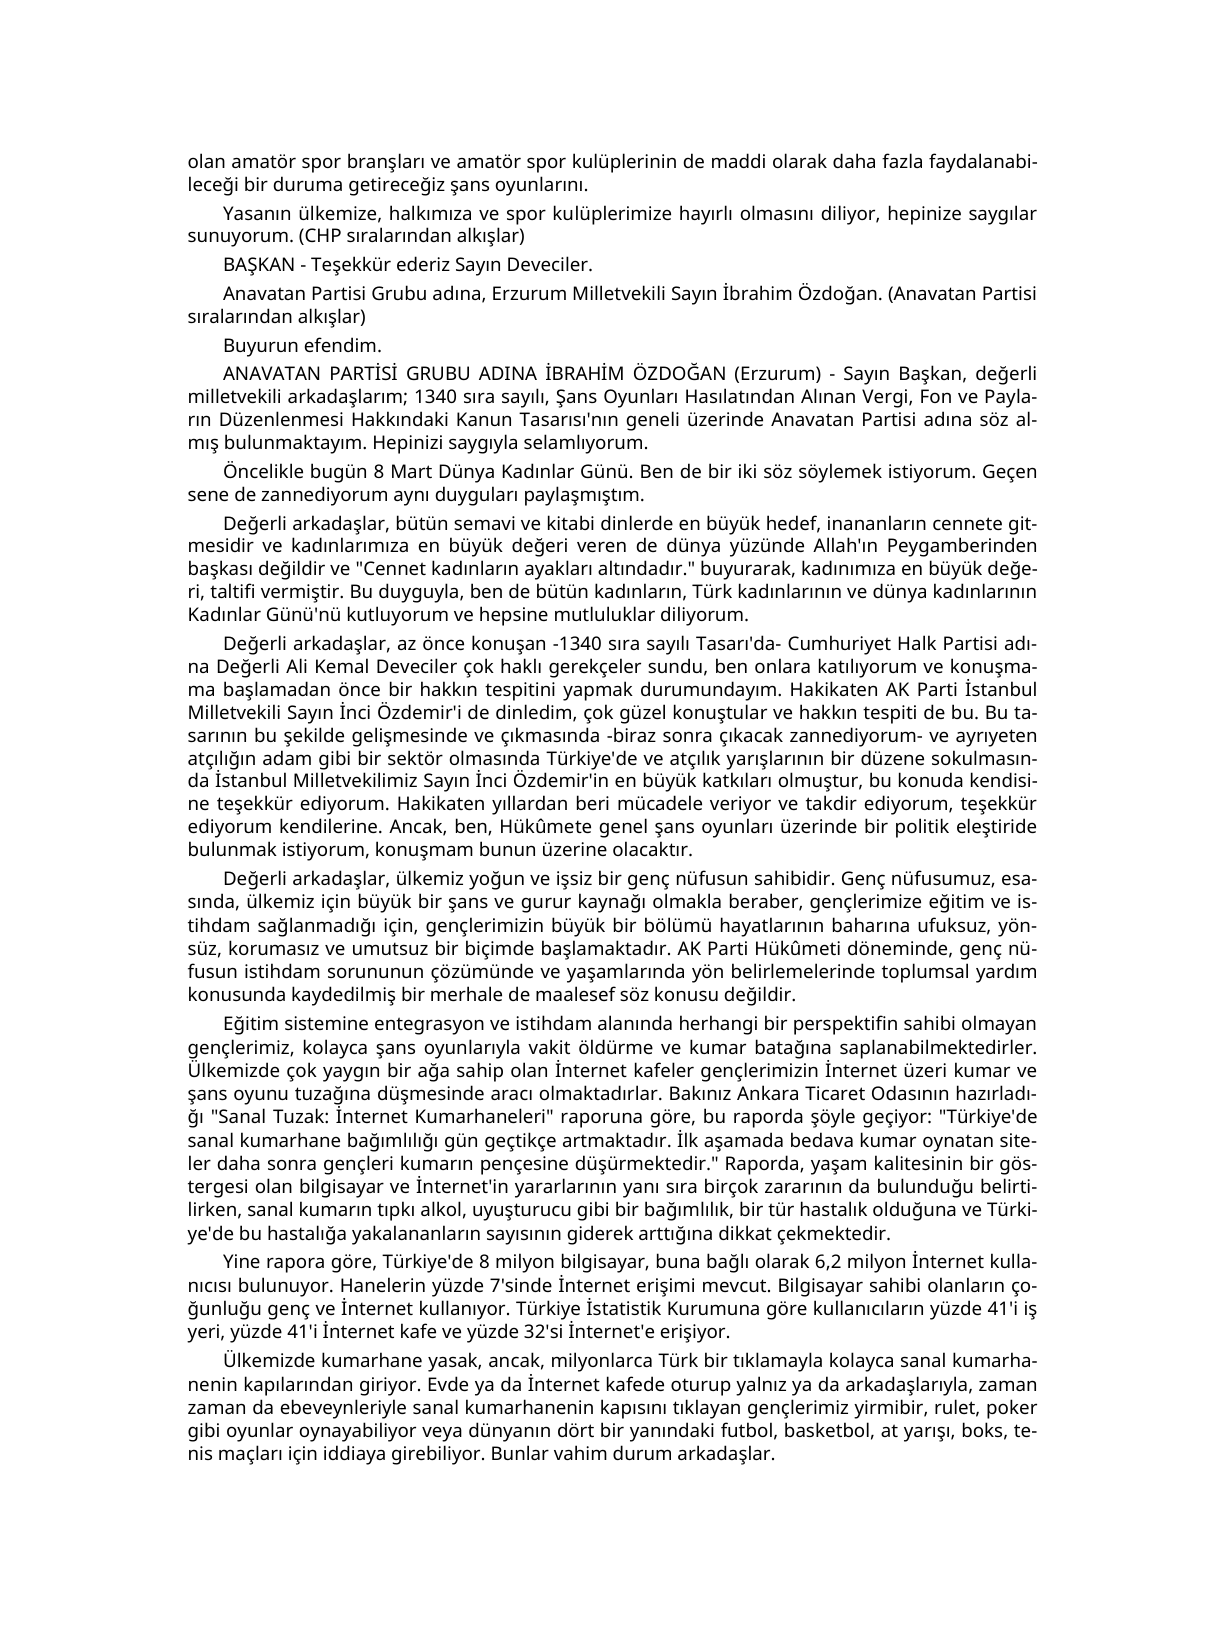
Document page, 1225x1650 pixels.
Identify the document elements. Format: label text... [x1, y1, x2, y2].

text BAŞKAN - Teşekkür ederiz Sayın Deveciler. [187, 253, 1037, 276]
text Değerli arkadaşlar, ülkemiz yoğun ve işsiz bir genç nüfusun sahibidir. Genç nüfusumuz, esasında, ülkemiz için büyük bir şans ve gurur kaynağı olmakla beraber, gençlerimize eğitim ve istihdam sağlanmadığı için, gençlerimizin büyük bir bölümü hayatlarının baharına ufuksuz, yönsüz, korumasız ve umutsuz bir biçimde başlamaktadır. AK Parti Hükûmeti döneminde, genç nüfusun istihdam sorununun çözümünde ve yaşamlarında yön belirlemelerinde toplumsal yardım konusunda kaydedilmiş bir merhale de maalesef söz konusu değildir. [187, 867, 1037, 1006]
text Buyurun efendim. [187, 334, 1037, 357]
text Değerli arkadaşlar, az önce konuşan -1340 sıra sayılı Tasarı'da- Cumhuriyet Halk Partisi adına Değerli Ali Kemal Deveciler çok haklı gerekçeler sundu, ben onlara katılıyorum ve konuşmama başlamadan önce bir hakkın tespitini yapmak durumundayım. Hakikaten AK Parti İstanbul Milletvekili Sayın İnci Özdemir'i de dinledim, çok güzel konuştular ve hakkın tespiti de bu. Bu tasarının bu şekilde gelişmesinde ve çıkmasında -biraz sonra çıkacak zannediyorum- ve ayrıyeten atçılığın adam gibi bir sektör olmasında Türkiye'de ve atçılık yarışlarının bir düzene sokulmasında İstanbul Milletvekilimiz Sayın İnci Özdemir'in en büyük katkıları olmuştur, bu konuda kendisine teşekkür ediyorum. Hakikaten yıllardan beri mücadele veriyor ve takdir ediyorum, teşekkür ediyorum kendilerine. Ancak, ben, Hükûmete genel şans oyunları üzerinde bir politik eleştiride bulunmak istiyorum, konuşmam bunun üzerine olacaktır. [187, 632, 1037, 861]
text ANAVATAN PARTİSİ GRUBU ADINA İBRAHİM ÖZDOĞAN (Erzurum) - Sayın Başkan, değerli milletvekili arkadaşlarım; 1340 sıra sayılı, Şans Oyunları Hasılatından Alınan Vergi, Fon ve Payların Düzenlenmesi Hakkındaki Kanun Tasarısı'nın geneli üzerinde Anavatan Partisi adına söz almış bulunmaktayım. Hepinizi saygıyla selamlıyorum. [187, 362, 1037, 454]
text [187, 150, 1037, 196]
text Yasanın ülkemize, halkımıza ve spor kulüplerimize hayırlı olmasını diliyor, hepinize saygılar sunuyorum. (CHP sıralarından alkışlar) [187, 202, 1037, 247]
text Değerli arkadaşlar, bütün semavi ve kitabi dinlerde en büyük hedef, inananların cennete gitmesidir ve kadınlarımıza en büyük değeri veren de dünya yüzünde Allah'ın Peygamberinden başkası değildir ve "Cennet kadınların ayakları altındadır." buyurarak, kadınımıza en büyük değeri, taltifi vermiştir. Bu duyguyla, ben de bütün kadınların, Türk kadınlarının ve dünya kadınlarının Kadınlar Günü'nü kutluyorum ve hepsine mutluluklar diliyorum. [187, 512, 1037, 626]
text Öncelikle bugün 8 Mart Dünya Kadınlar Günü. Ben de bir iki söz söylemek istiyorum. Geçen sene de zannediyorum aynı duyguları paylaşmıştım. [187, 460, 1037, 506]
text Anavatan Partisi Grubu adına, Erzurum Milletvekili Sayın İbrahim Özdoğan. (Anavatan Partisi sıralarından alkışlar) [187, 282, 1037, 328]
text Eğitim sistemine entegrasyon ve istihdam alanında herhangi bir perspektifin sahibi olmayan gençlerimiz, kolayca şans oyunlarıyla vakit öldürme ve kumar batağına saplanabilmektedirler. Ülkemizde çok yaygın bir ağa sahip olan İnternet kafeler gençlerimizin İnternet üzeri kumar ve şans oyunu tuzağına düşmesinde aracı olmaktadırlar. Bakınız Ankara Ticaret Odasının hazırladığı "Sanal Tuzak: İnternet Kumarhaneleri" raporuna göre, bu raporda şöyle geçiyor: "Türkiye'de sanal kumarhane bağımlılığı gün geçtikçe artmaktadır. İlk aşamada bedava kumar oynatan siteler daha sonra gençleri kumarın pençesine düşürmektedir." Raporda, yaşam kalitesinin bir göstergesi olan bilgisayar ve İnternet'in yararlarının yanı sıra birçok zararının da bulunduğu belirtilirken, sanal kumarın tıpkı alkol, uyuşturucu gibi bir bağımlılık, bir tür hastalık olduğuna ve Türkiye'de bu hastalığa yakalananların sayısının giderek arttığına dikkat çekmektedir. [187, 1012, 1037, 1244]
text Ülkemizde kumarhane yasak, ancak, milyonlarca Türk bir tıklamayla kolayca sanal kumarhanenin kapılarından giriyor. Evde ya da İnternet kafede oturup yalnız ya da arkadaşlarıyla, zaman zaman da ebeveynleriyle sanal kumarhanenin kapısını tıklayan gençlerimiz yirmibir, rulet, poker gibi oyunlar oynayabiliyor veya dünyanın dört bir yanındaki futbol, basketbol, at yarışı, boks, tenis maçları için iddiaya girebiliyor. Bunlar vahim durum arkadaşlar. [187, 1349, 1037, 1465]
text Yine rapora göre, Türkiye'de 8 milyon bilgisayar, buna bağlı olarak 6,2 milyon İnternet kullanıcısı bulunuyor. Hanelerin yüzde 7'sinde İnternet erişimi mevcut. Bilgisayar sahibi olanların çoğunluğu genç ve İnternet kullanıyor. Türkiye İstatistik Kurumuna göre kullanıcıların yüzde 41'i iş yeri, yüzde 41'i İnternet kafe ve yüzde 32'si İnternet'e erişiyor. [187, 1250, 1037, 1343]
